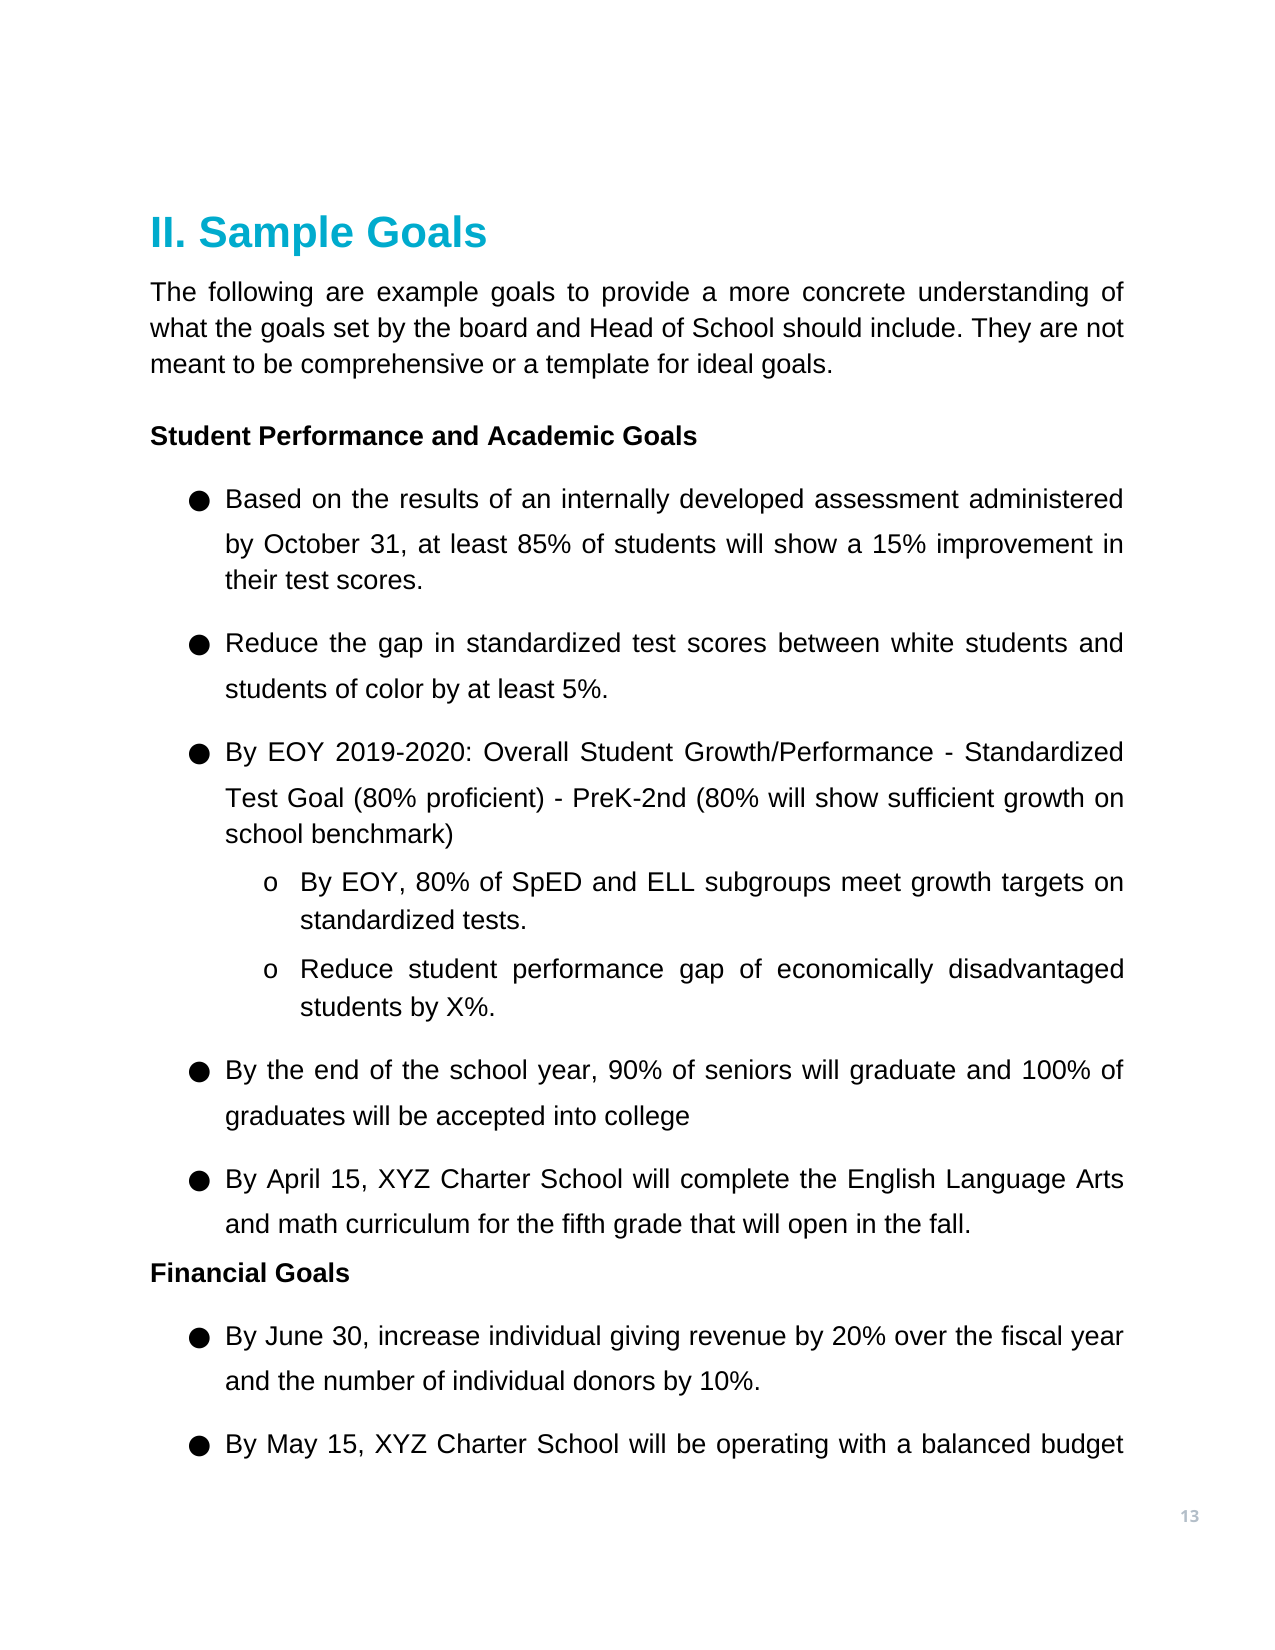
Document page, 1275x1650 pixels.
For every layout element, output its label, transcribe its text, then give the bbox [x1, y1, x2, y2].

subtitle II. Sample Goals [150, 206, 1125, 257]
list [187, 1414, 1125, 1469]
list Based on the results of an internally developed assessment administered by October 31, at least 85% of students will show a 15% improvement in their test scores. [187, 468, 1125, 596]
list Reduce student performance gap of economically disadvantaged students by X%. [262, 953, 1125, 1022]
text Financial Goals [150, 1257, 1125, 1288]
list By EOY 2019-2020: Overall Student Growth/Performance - Standardized Test Goal (80% proficient) - PreK-2nd (80% will show sufficient growth on school benchmark) [187, 721, 1125, 849]
list By the end of the school year, 90% of seniors will graduate and 100% of graduates will be accepted into college [187, 1039, 1125, 1131]
list By EOY, 80% of SpED and ELL subgroups meet growth targets on standardized tests. [262, 866, 1125, 936]
text The following are example goals to provide a more concrete understanding of what the goals set by the board and Head of School should include. They are not meant to be comprehensive or a template for ideal goals. [150, 276, 1125, 379]
list By June 30, increase individual giving revenue by 20% over the fiscal year and the number of individual donors by 10%. [187, 1305, 1125, 1397]
list By April 15, XYZ Charter School will complete the English Language Arts and math curriculum for the fifth grade that will open in the fall. [187, 1148, 1125, 1239]
text Student Performance and Academic Goals [150, 420, 1125, 451]
list Reduce the gap in standardized test scores between white students and students of color by at least 5%. [187, 613, 1125, 704]
